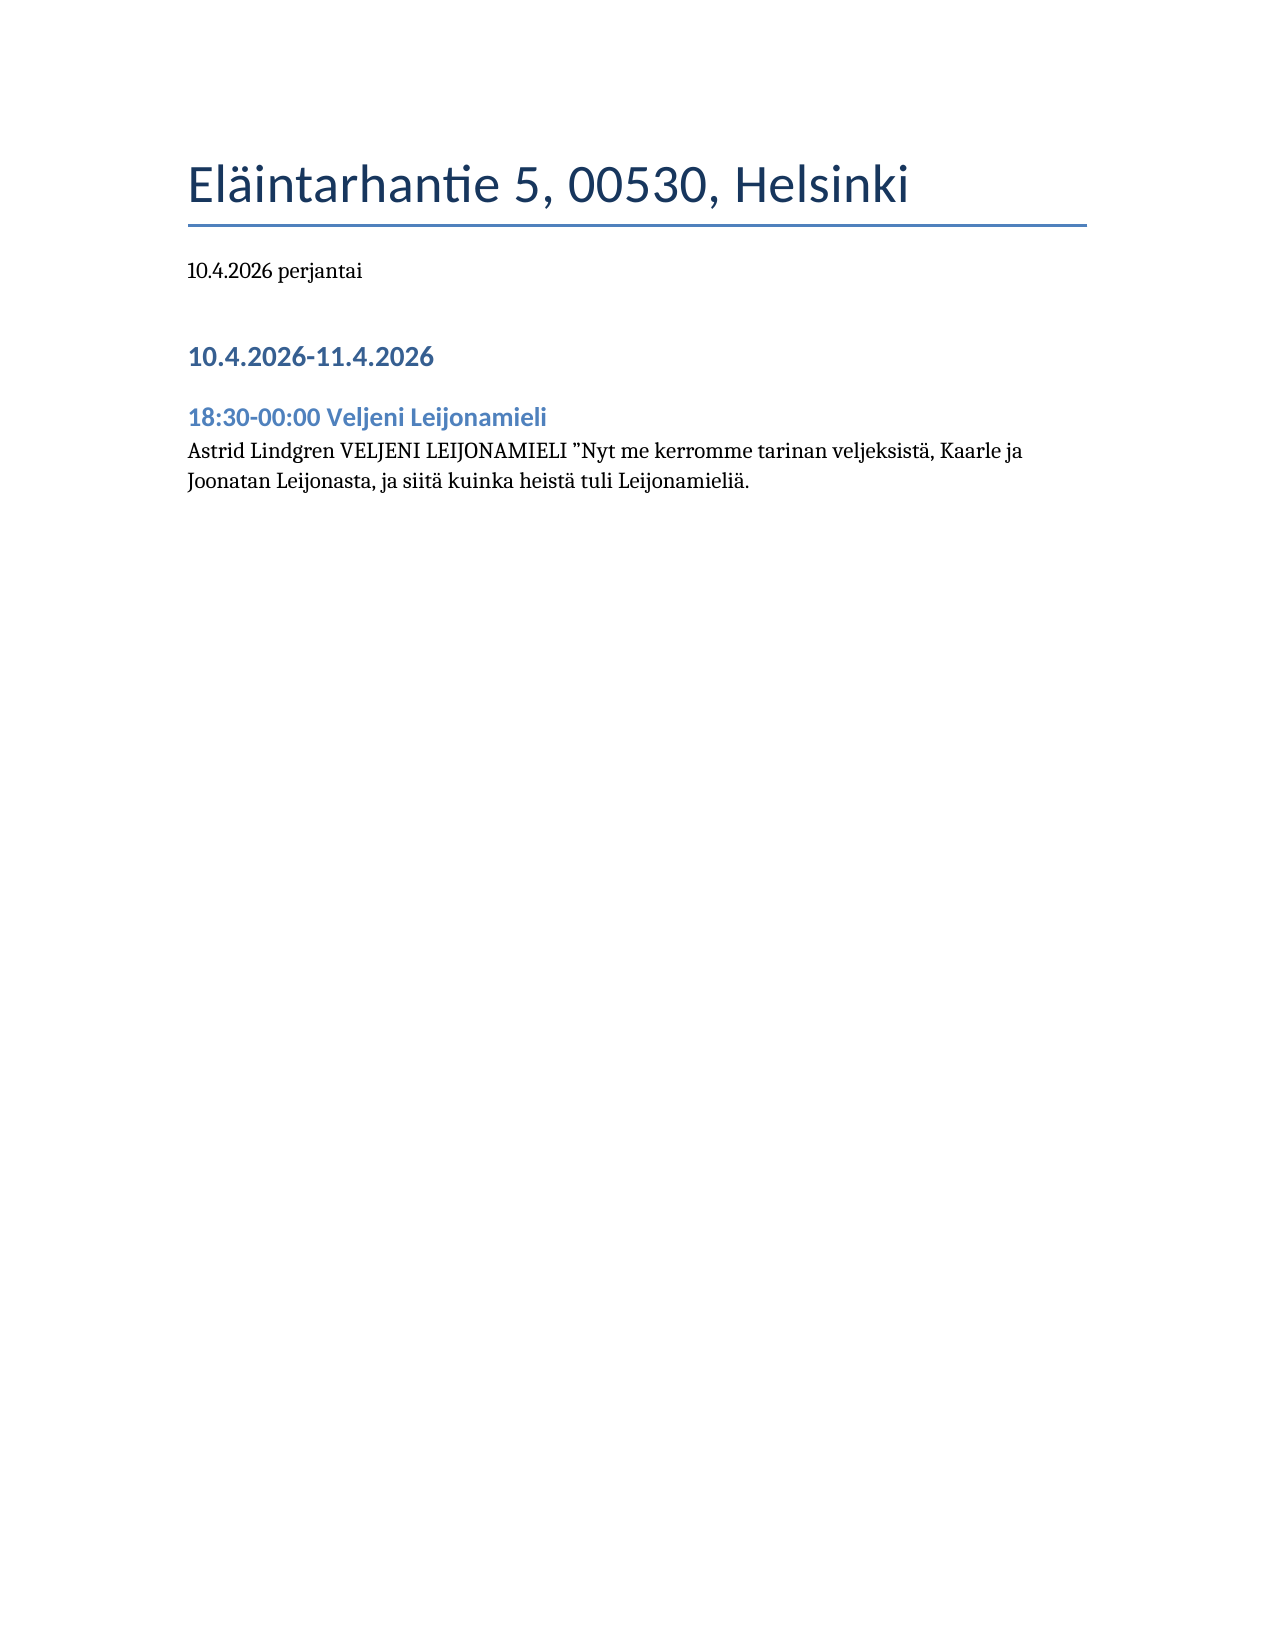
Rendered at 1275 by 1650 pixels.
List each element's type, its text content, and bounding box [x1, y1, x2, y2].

subtitle 18:30-00:00 Veljeni Leijonamieli [187, 400, 1087, 433]
subtitle 10.4.2026-11.4.2026 [187, 338, 1087, 374]
text 10.4.2026 perjantai [187, 258, 1087, 284]
text Astrid Lindgren VELJENI LEIJONAMIELI ”Nyt me kerromme tarinan veljeksistä, Kaarle ja Joonatan Leijonasta, ja siitä kuinka heistä tuli Leijonamieliä. [187, 438, 1087, 494]
title Eläintarhantie 5, 00530, Helsinki [187, 150, 1087, 227]
